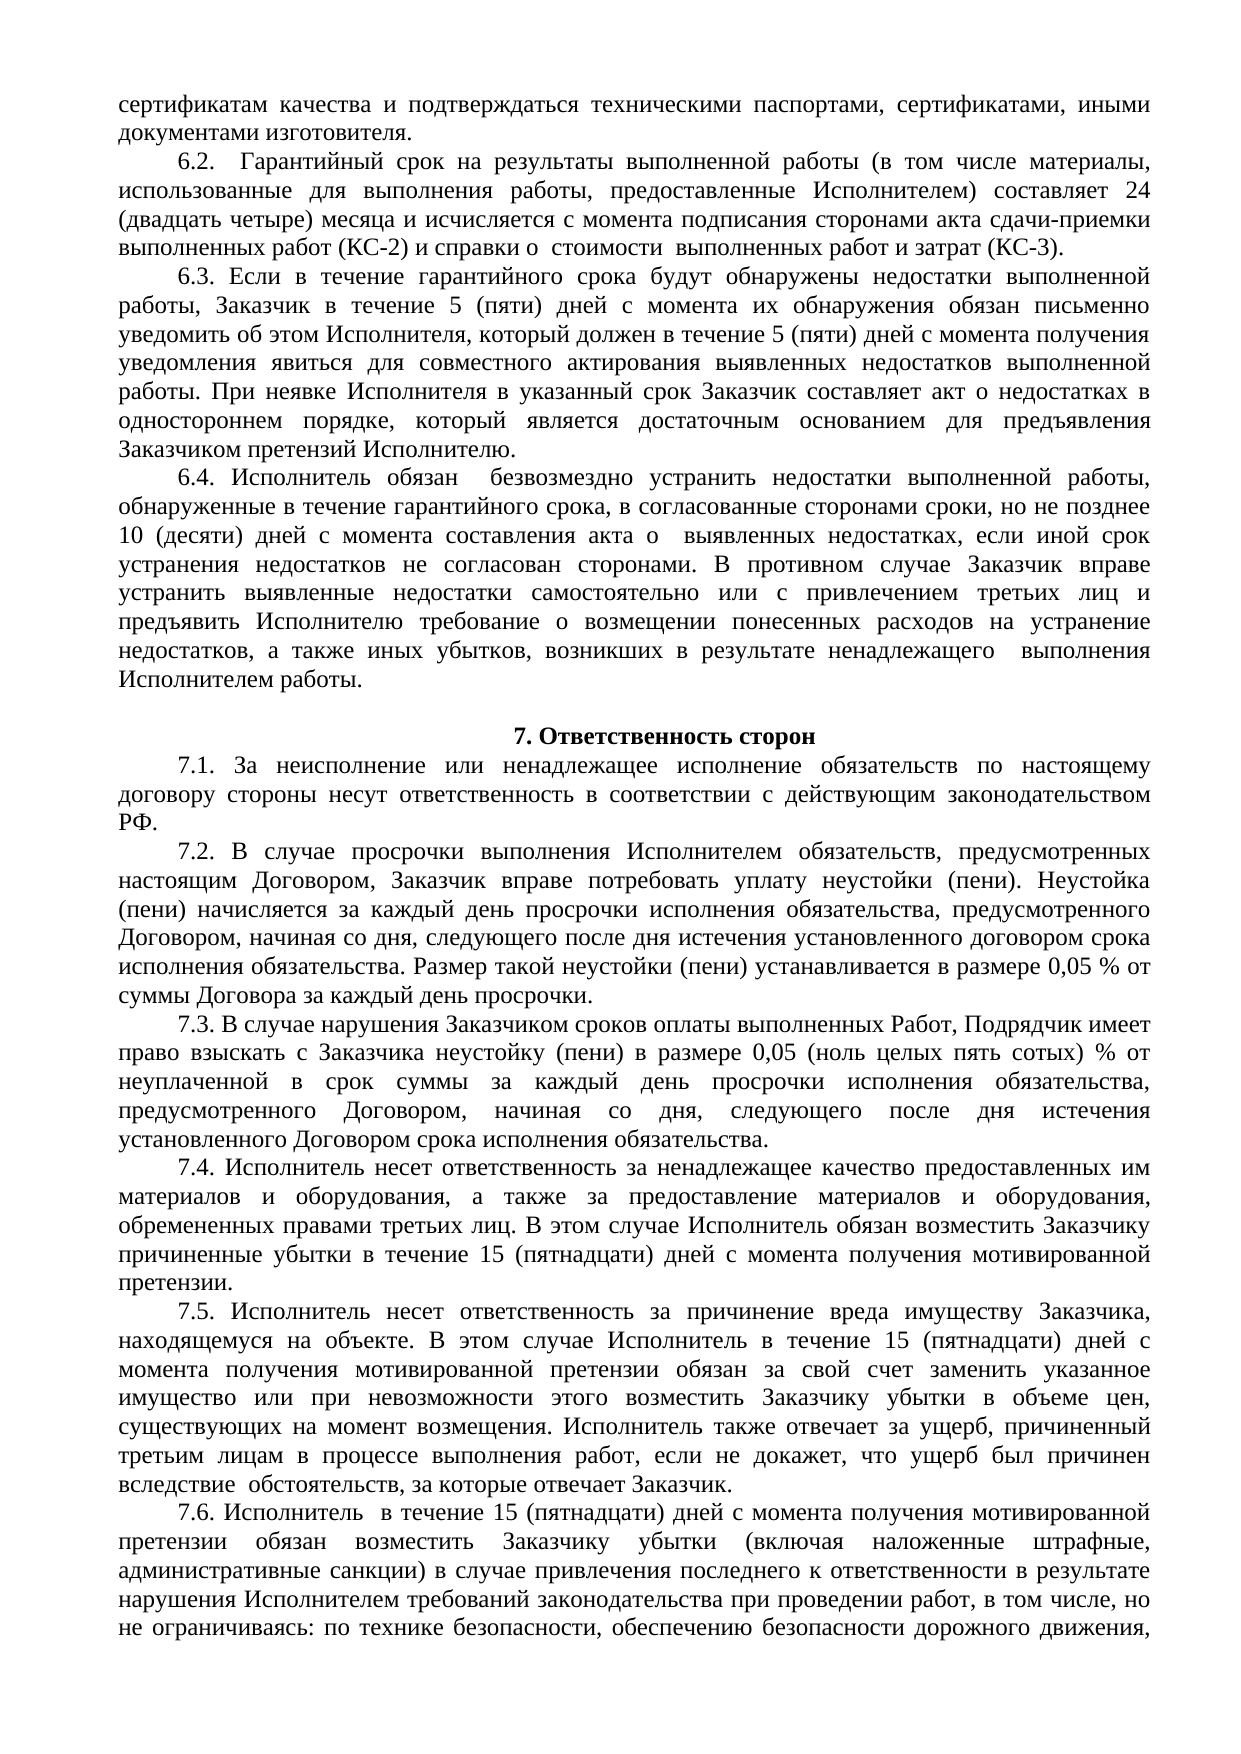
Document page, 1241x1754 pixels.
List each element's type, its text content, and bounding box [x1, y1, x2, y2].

text 7.2. В случае просрочки выполнения Исполнителем обязательств, предусмотренных настоящим Договором, Заказчик вправе потребовать уплату неустойки (пени). Неустойка (пени) начисляется за каждый день просрочки исполнения обязательства, предусмотренного Договором, начиная со дня, следующего после дня истечения установленного договором срока исполнения обязательства. Размер такой неустойки (пени) устанавливается в размере 0,05 % от суммы Договора за каждый день просрочки. [118, 836, 1152, 1009]
text 6.4. Исполнитель обязан безвозмездно устранить недостатки выполненной работы, обнаруженные в течение гарантийного срока, в согласованные сторонами сроки, но не позднее 10 (десяти) дней с момента составления акта о выявленных недостатках, если иной срок устранения недостатков не согласован сторонами. В противном случае Заказчик вправе устранить выявленные недостатки самостоятельно или с привлечением третьих лиц и предъявить Исполнителю требование о возмещении понесенных расходов на устранение недостатков, а также иных убытков, возникших в результате ненадлежащего выполнения Исполнителем работы. [118, 462, 1152, 692]
text 7.3. В случае нарушения Заказчиком сроков оплаты выполненных Работ, Подрядчик имеет право взыскать с Заказчика неустойку (пени) в размере 0,05 (ноль целых пять сотых) % от неуплаченной в срок суммы за каждый день просрочки исполнения обязательства, предусмотренного Договором, начиная со дня, следующего после дня истечения установленного Договором срока исполнения обязательства. [118, 1009, 1152, 1152]
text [118, 89, 1152, 146]
text 6.3. Если в течение гарантийного срока будут обнаружены недостатки выполненной работы, Заказчик в течение 5 (пяти) дней с момента их обнаружения обязан письменно уведомить об этом Исполнителя, который должен в течение 5 (пяти) дней с момента получения уведомления явиться для совместного актирования выявленных недостатков выполненной работы. При неявке Исполнителя в указанный срок Заказчик составляет акт о недостатках в одностороннем порядке, который является достаточным основанием для предъявления Заказчиком претензий Исполнителю. [118, 261, 1152, 462]
text 7.4. Исполнитель несет ответственность за ненадлежащее качество предоставленных им материалов и оборудования, а также за предоставление материалов и оборудования, обремененных правами третьих лиц. В этом случае Исполнитель обязан возместить Заказчику причиненные убытки в течение 15 (пятнадцати) дней с момента получения мотивированной претензии. [118, 1152, 1152, 1296]
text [118, 1497, 1152, 1641]
text 7.1. За неисполнение или ненадлежащее исполнение обязательств по настоящему договору стороны несут ответственность в соответствии с действующим законодательством РФ. [118, 750, 1152, 836]
text 7.5. Исполнитель несет ответственность за причинение вреда имуществу Заказчика, находящемуся на объекте. В этом случае Исполнитель в течение 15 (пятнадцати) дней с момента получения мотивированной претензии обязан за свой счет заменить указанное имущество или при невозможности этого возместить Заказчику убытки в объеме цен, существующих на момент возмещения. Исполнитель также отвечает за ущерб, причиненный третьим лицам в процессе выполнения работ, если не докажет, что ущерб был причинен вследствие обстоятельств, за которые отвечает Заказчик. [118, 1296, 1152, 1497]
text 7. Ответственность сторон [118, 721, 1152, 750]
text 6.2. Гарантийный срок на результаты выполненной работы (в том числе материалы, использованные для выполнения работы, предоставленные Исполнителем) составляет 24 (двадцать четыре) месяца и исчисляется с момента подписания сторонами акта сдачи-приемки выполненных работ (КС-2) и справки о стоимости выполненных работ и затрат (КС-3). [118, 146, 1152, 261]
